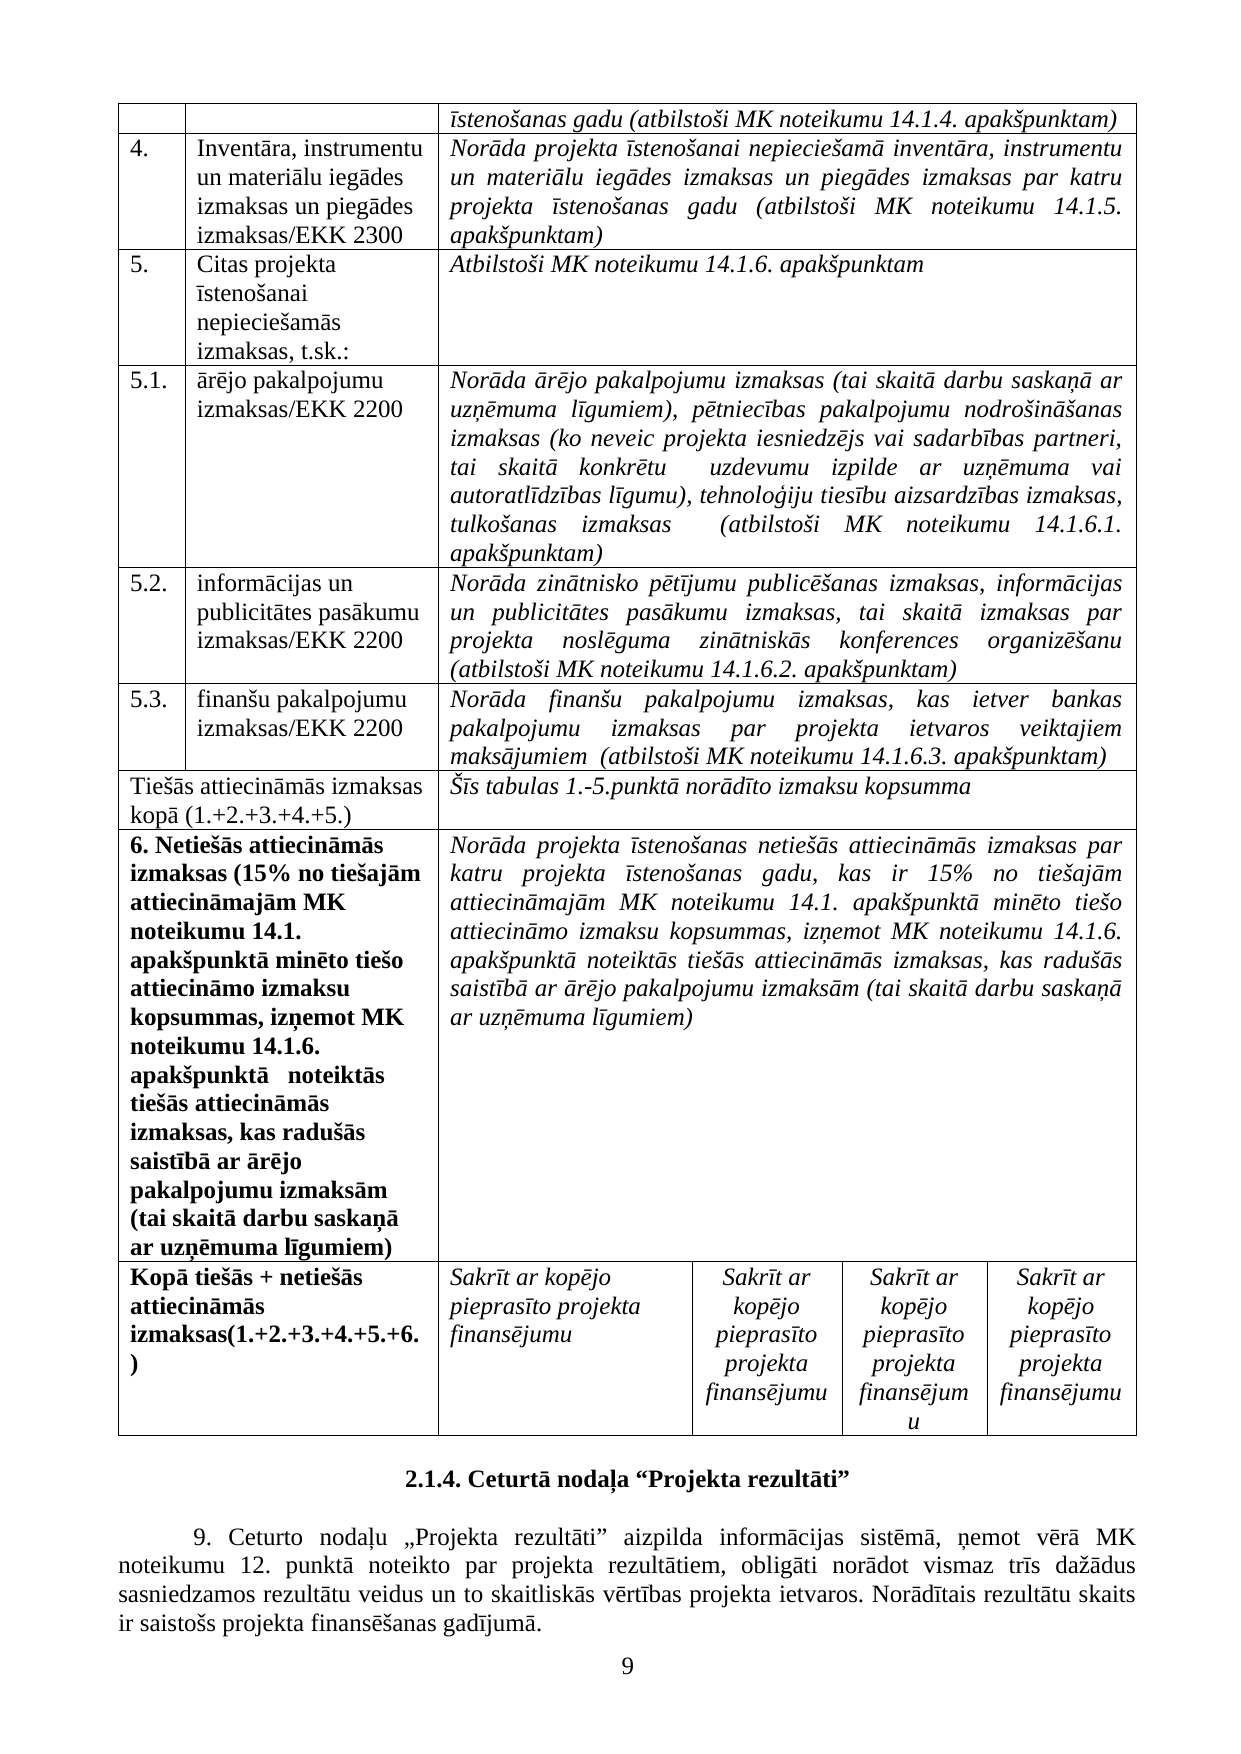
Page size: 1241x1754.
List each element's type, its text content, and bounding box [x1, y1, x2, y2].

table_cell finanšu pakalpojumu izmaksas/EKK 2200 [186, 684, 438, 770]
table_cell Norāda projekta īstenošanai nepieciešamā inventāra, instrumentu un materiālu iegādes izmaksas un piegādes izmaksas par katru projekta īstenošanas gadu (atbilstoši MK noteikumu 14.1.5. apakšpunktam) [439, 134, 1136, 248]
table_cell Sakrīt ar kopējo pieprasīto projekta finansējumu [843, 1262, 987, 1434]
table_cell 5.3. [119, 684, 185, 770]
table_cell Kopā tiešās + netiešās attiecināmās izmaksas(1.+2.+3.+4.+5.+6.) [119, 1262, 438, 1434]
table_cell 4. [119, 134, 185, 248]
table_cell 5.1. [119, 366, 185, 567]
table_cell 5.2. [119, 568, 185, 683]
table_cell Norāda ārējo pakalpojumu izmaksas (tai skaitā darbu saskaņā ar uzņēmuma līgumiem), pētniecības pakalpojumu nodrošināšanas izmaksas (ko neveic projekta iesniedzējs vai sadarbības partneri, tai skaitā konkrētu uzdevumu izpilde ar uzņēmuma vai autoratlīdzības līgumu), tehnoloģiju tiesību aizsardzības izmaksas, tulkošanas izmaksas (atbilstoši MK noteikumu 14.1.6.1. apakšpunktam) [439, 366, 1136, 567]
subtitle 2.1.4. Ceturtā nodaļa “Projekta rezultāti” [118, 1464, 1137, 1493]
table_cell Inventāra, instrumentu un materiālu iegādes izmaksas un piegādes izmaksas/EKK 2300 [186, 134, 438, 248]
text 9. Ceturto nodaļu „Projekta rezultāti” aizpilda informācijas sistēmā, ņemot vērā MK noteikumu 12. punktā noteikto par projekta rezultātiem, obligāti norādot vismaz trīs dažādus sasniedzamos rezultātu veidus un to skaitliskās vērtības projekta ietvaros. Norādītais rezultātu skaits ir saistošs projekta finansēšanas gadījumā. [118, 1522, 1137, 1637]
table_cell Tiešās attiecināmās izmaksas kopā (1.+2.+3.+4.+5.) [119, 771, 438, 829]
table_cell 6. Netiešās attiecināmās izmaksas (15% no tiešajām attiecināmajām MK noteikumu 14.1. apakšpunktā minēto tiešo attiecināmo izmaksu kopsummas, izņemot MK noteikumu 14.1.6. apakšpunktā noteiktās tiešās attiecināmās izmaksas, kas radušās saistībā ar ārējo pakalpojumu izmaksām (tai skaitā darbu saskaņā ar uzņēmuma līgumiem) [119, 830, 438, 1261]
table_cell Atbilstoši MK noteikumu 14.1.6. apakšpunktam [439, 250, 1136, 364]
table_cell Sakrīt ar kopējo pieprasīto projekta finansējumu [988, 1262, 1136, 1434]
table_cell Norāda finanšu pakalpojumu izmaksas, kas ietver bankas pakalpojumu izmaksas par projekta ietvaros veiktajiem maksājumiem (atbilstoši MK noteikumu 14.1.6.3. apakšpunktam) [439, 684, 1136, 770]
table_cell Šīs tabulas 1.-5.punktā norādīto izmaksu kopsumma [439, 771, 1136, 829]
table_cell Norāda zinātnisko pētījumu publicēšanas izmaksas, informācijas un publicitātes pasākumu izmaksas, tai skaitā izmaksas par projekta noslēguma zinātniskās konferences organizēšanu (atbilstoši MK noteikumu 14.1.6.2. apakšpunktam) [439, 568, 1136, 683]
table_cell 5. [119, 250, 185, 364]
table_cell Citas projekta īstenošanai nepieciešamās izmaksas, t.sk.: [186, 250, 438, 364]
table_cell Sakrīt ar kopējo pieprasīto projekta finansējumu [439, 1262, 692, 1434]
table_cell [186, 104, 438, 132]
table_cell ārējo pakalpojumu izmaksas/EKK 2200 [186, 366, 438, 567]
table_cell Sakrīt ar kopējo pieprasīto projekta finansējumu [693, 1262, 842, 1434]
table_cell informācijas un publicitātes pasākumu izmaksas/EKK 2200 [186, 568, 438, 683]
table_cell 3. [119, 104, 185, 132]
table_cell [439, 104, 1136, 132]
table_cell Norāda projekta īstenošanas netiešās attiecināmās izmaksas par katru projekta īstenošanas gadu, kas ir 15% no tiešajām attiecināmajām MK noteikumu 14.1. apakšpunktā minēto tiešo attiecināmo izmaksu kopsummas, izņemot MK noteikumu 14.1.6. apakšpunktā noteiktās tiešās attiecināmās izmaksas, kas radušās saistībā ar ārējo pakalpojumu izmaksām (tai skaitā darbu saskaņā ar uzņēmuma līgumiem) [439, 830, 1136, 1261]
